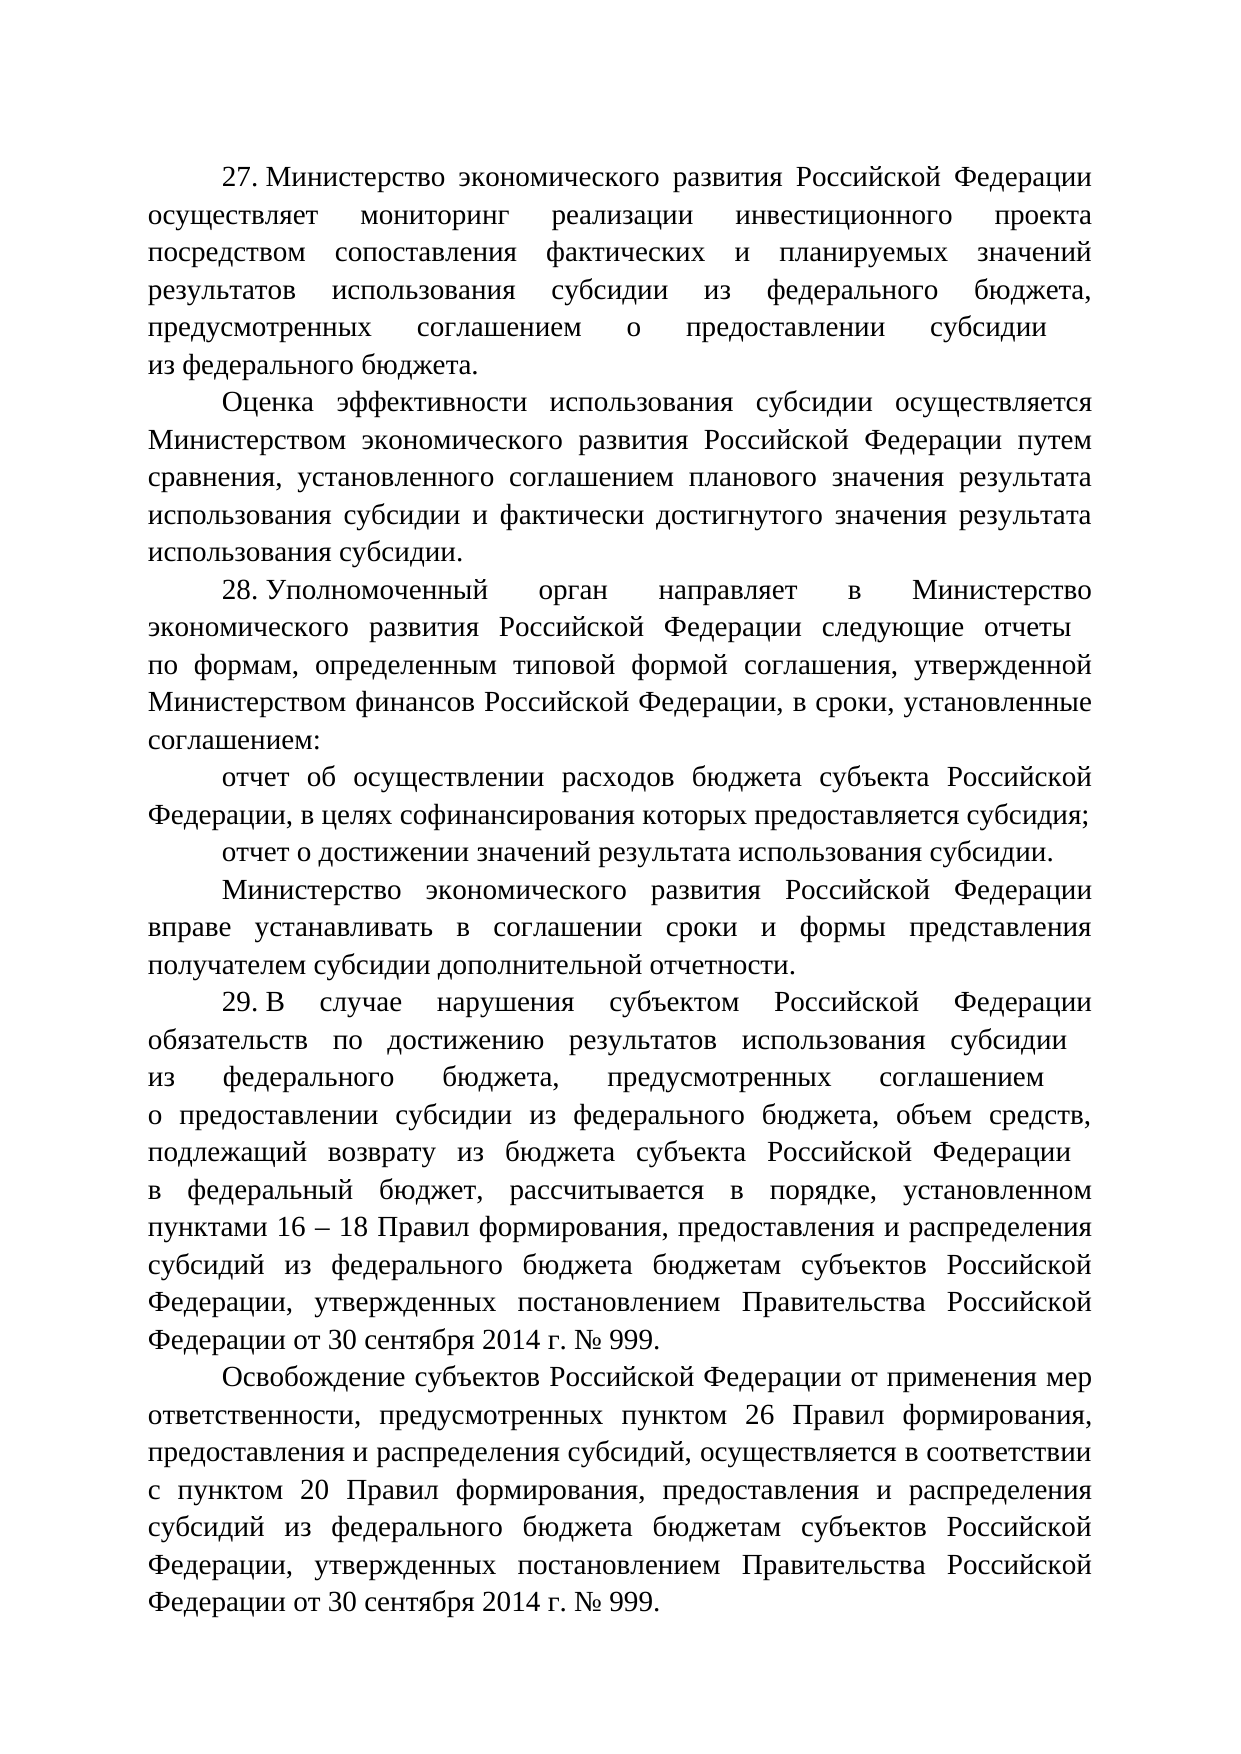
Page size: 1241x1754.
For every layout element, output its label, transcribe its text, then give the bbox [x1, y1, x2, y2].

text 29. В случае нарушения субъектом Российской Федерации обязательств по достижению результатов использования субсидии из федерального бюджета, предусмотренных соглашением о предоставлении субсидии из федерального бюджета, объем средств, подлежащий возврату из бюджета субъекта Российской Федерации в федеральный бюджет, рассчитывается в порядке, установленном пунктами 16 – 18 Правил формирования, предоставления и распределения субсидий из федерального бюджета бюджетам субъектов Российской Федерации, утвержденных постановлением Правительства Российской Федерации от 30 сентября 2014 г. № 999. [148, 981, 1092, 1356]
text отчет об осуществлении расходов бюджета субъекта Российской Федерации, в целях софинансирования которых предоставляется субсидия; [148, 756, 1092, 831]
text Министерство экономического развития Российской Федерации вправе устанавливать в соглашении сроки и формы представления получателем субсидии дополнительной отчетности. [148, 868, 1092, 981]
text Оценка эффективности использования субсидии осуществляется Министерством экономического развития Российской Федерации путем сравнения, установленного соглашением планового значения результата использования субсидии и фактически достигнутого значения результата использования субсидии. [148, 381, 1092, 568]
text 27. Министерство экономического развития Российской Федерации осуществляет мониторинг реализации инвестиционного проекта посредством сопоставления фактических и планируемых значений результатов использования субсидии из федерального бюджета, предусмотренных соглашением о предоставлении субсидии из федерального бюджета. [148, 156, 1092, 381]
text отчет о достижении значений результата использования субсидии. [148, 831, 1092, 868]
text Освобождение субъектов Российской Федерации от применения мер ответственности, предусмотренных пунктом 26 Правил формирования, предоставления и распределения субсидий, осуществляется в соответствии с пунктом 20 Правил формирования, предоставления и распределения субсидий из федерального бюджета бюджетам субъектов Российской Федерации, утвержденных постановлением Правительства Российской Федерации от 30 сентября 2014 г. № 999. [148, 1356, 1092, 1618]
text 28. Уполномоченный орган направляет в Министерство экономического развития Российской Федерации следующие отчеты по формам, определенным типовой формой соглашения, утвержденной Министерством финансов Российской Федерации, в сроки, установленные соглашением: [148, 568, 1092, 756]
